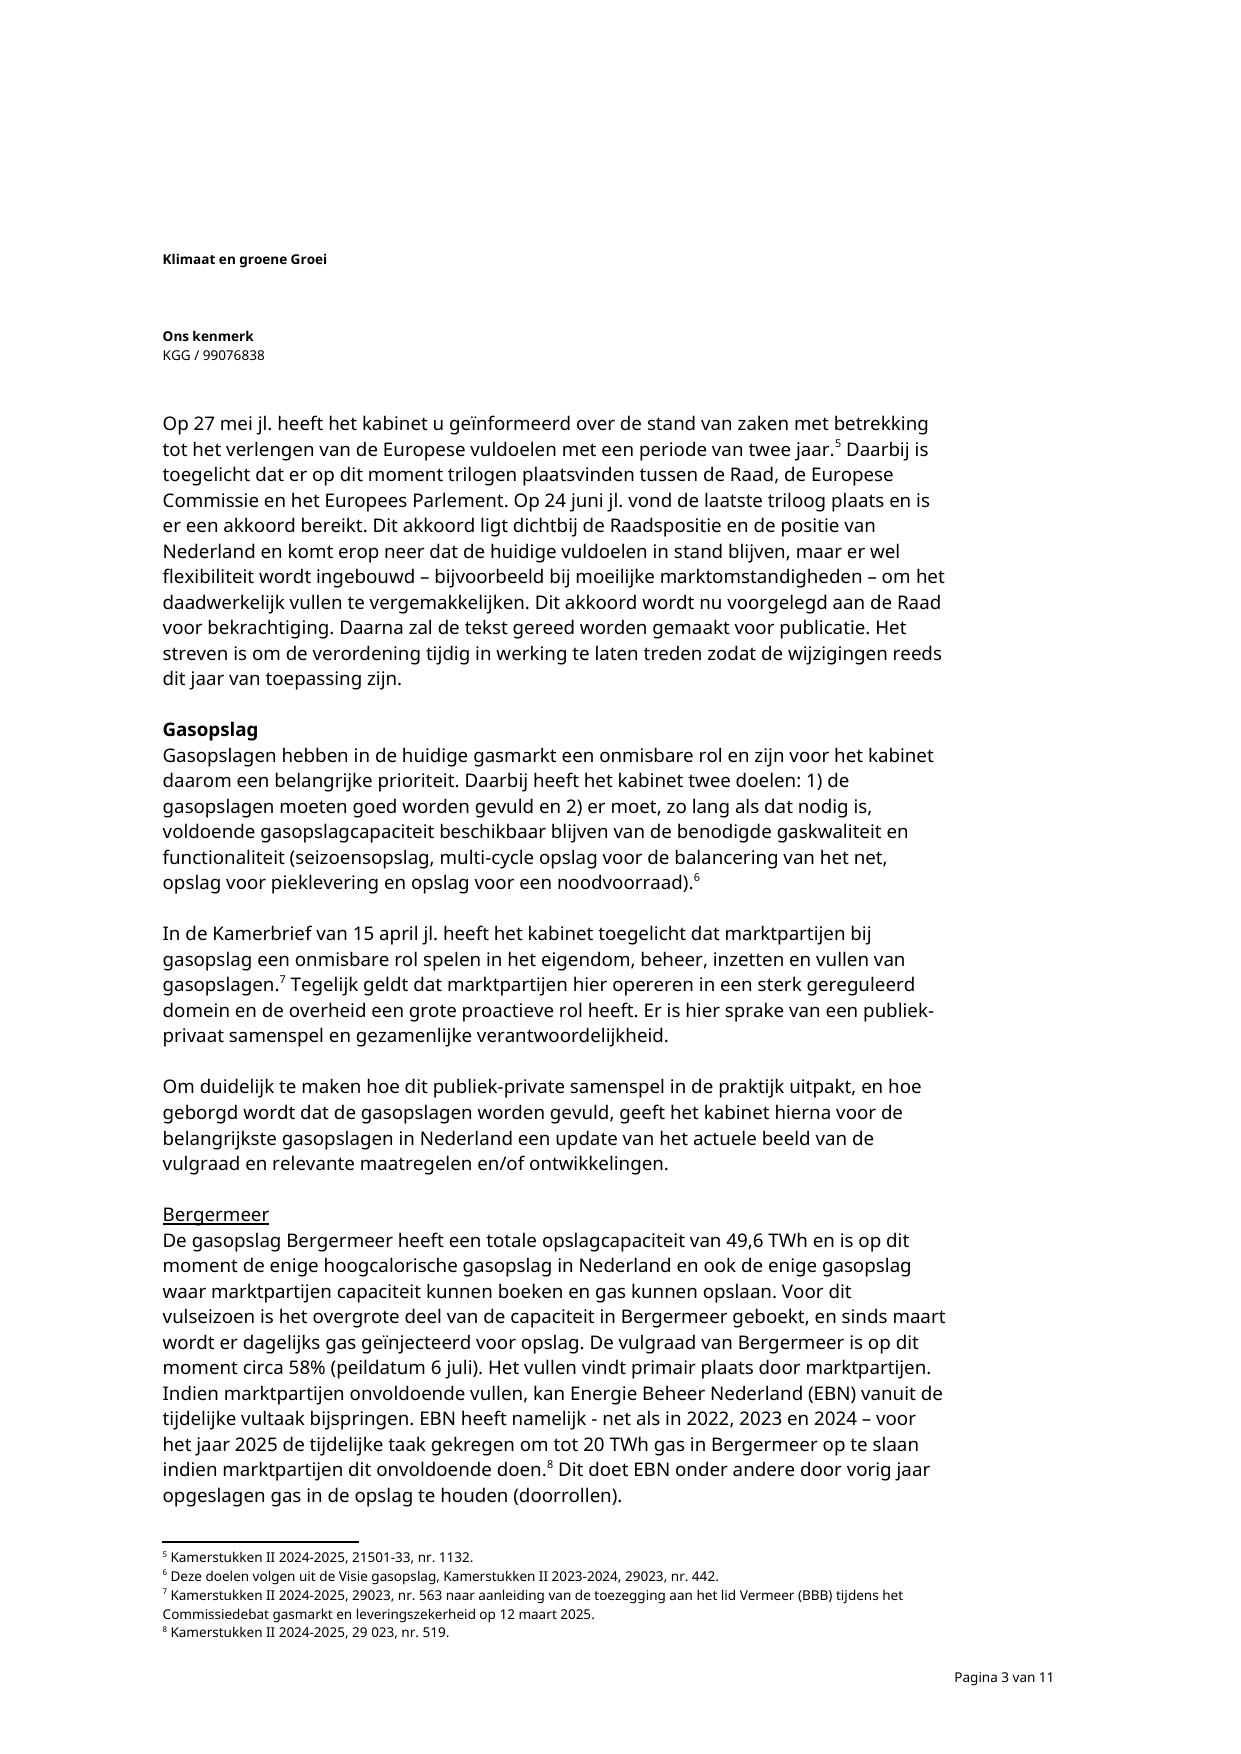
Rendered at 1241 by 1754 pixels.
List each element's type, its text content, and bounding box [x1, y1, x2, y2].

text Gasopslagen hebben in de huidige gasmarkt een onmisbare rol en zijn voor het kabinet daarom een belangrijke prioriteit. Daarbij heeft het kabinet twee doelen: 1) de gasopslagen moeten goed worden gevuld en 2) er moet, zo lang als dat nodig is, voldoende gasopslagcapaciteit beschikbaar blijven van de benodigde gaskwaliteit en functionaliteit (seizoensopslag, multi-cycle opslag voor de balancering van het net, opslag voor pieklevering en opslag voor een noodvoorraad). [162, 742, 947, 895]
text Op 27 mei jl. heeft het kabinet u geïnformeerd over de stand van zaken met betrekking tot het verlengen van de Europese vuldoelen met een periode van twee jaar. Daarbij is toegelicht dat er op dit moment trilogen plaatsvinden tussen de Raad, de Europese Commissie en het Europees Parlement. Op 24 juni jl. vond de laatste triloog plaats en is er een akkoord bereikt. Dit akkoord ligt dichtbij de Raadspositie en de positie van Nederland en komt erop neer dat de huidige vuldoelen in stand blijven, maar er wel flexibiliteit wordt ingebouwd – bijvoorbeeld bij moeilijke marktomstandigheden – om het daadwerkelijk vullen te vergemakkelijken. Dit akkoord wordt nu voorgelegd aan de Raad voor bekrachtiging. Daarna zal de tekst gereed worden gemaakt voor publicatie. Het streven is om de verordening tijdig in werking te laten treden zodat de wijzigingen reeds dit jaar van toepassing zijn. [162, 410, 947, 691]
text In de Kamerbrief van 15 april jl. heeft het kabinet toegelicht dat marktpartijen bij gasopslag een onmisbare rol spelen in het eigendom, beheer, inzetten en vullen van gasopslagen. Tegelijk geldt dat marktpartijen hier opereren in een sterk gereguleerd domein en de overheid een grote proactieve rol heeft. Er is hier sprake van een publiek-privaat samenspel en gezamenlijke verantwoordelijkheid. [162, 921, 947, 1048]
text De gasopslag Bergermeer heeft een totale opslagcapaciteit van 49,6 TWh en is op dit moment de enige hoogcalorische gasopslag in Nederland en ook de enige gasopslag waar marktpartijen capaciteit kunnen boeken en gas kunnen opslaan. Voor dit vulseizoen is het overgrote deel van de capaciteit in Bergermeer geboekt, en sinds maart wordt er dagelijks gas geïnjecteerd voor opslag. De vulgraad van Bergermeer is op dit moment circa 58% (peildatum 6 juli). Het vullen vindt primair plaats door marktpartijen. Indien marktpartijen onvoldoende vullen, kan Energie Beheer Nederland (EBN) vanuit de tijdelijke vultaak bijspringen. EBN heeft namelijk - net als in 2022, 2023 en 2024 – voor het jaar 2025 de tijdelijke taak gekregen om tot 20 TWh gas in Bergermeer op te slaan indien marktpartijen dit onvoldoende doen. Dit doet EBN onder andere door vorig jaar opgeslagen gas in de opslag te houden (doorrollen). [162, 1227, 947, 1508]
text Gasopslag [162, 717, 947, 742]
text Om duidelijk te maken hoe dit publiek-private samenspel in de praktijk uitpakt, en hoe geborgd wordt dat de gasopslagen worden gevuld, geeft het kabinet hierna voor de belangrijkste gasopslagen in Nederland een update van het actuele beeld van de vulgraad en relevante maatregelen en/of ontwikkelingen. [162, 1074, 947, 1176]
text Bergermeer [162, 1201, 947, 1227]
